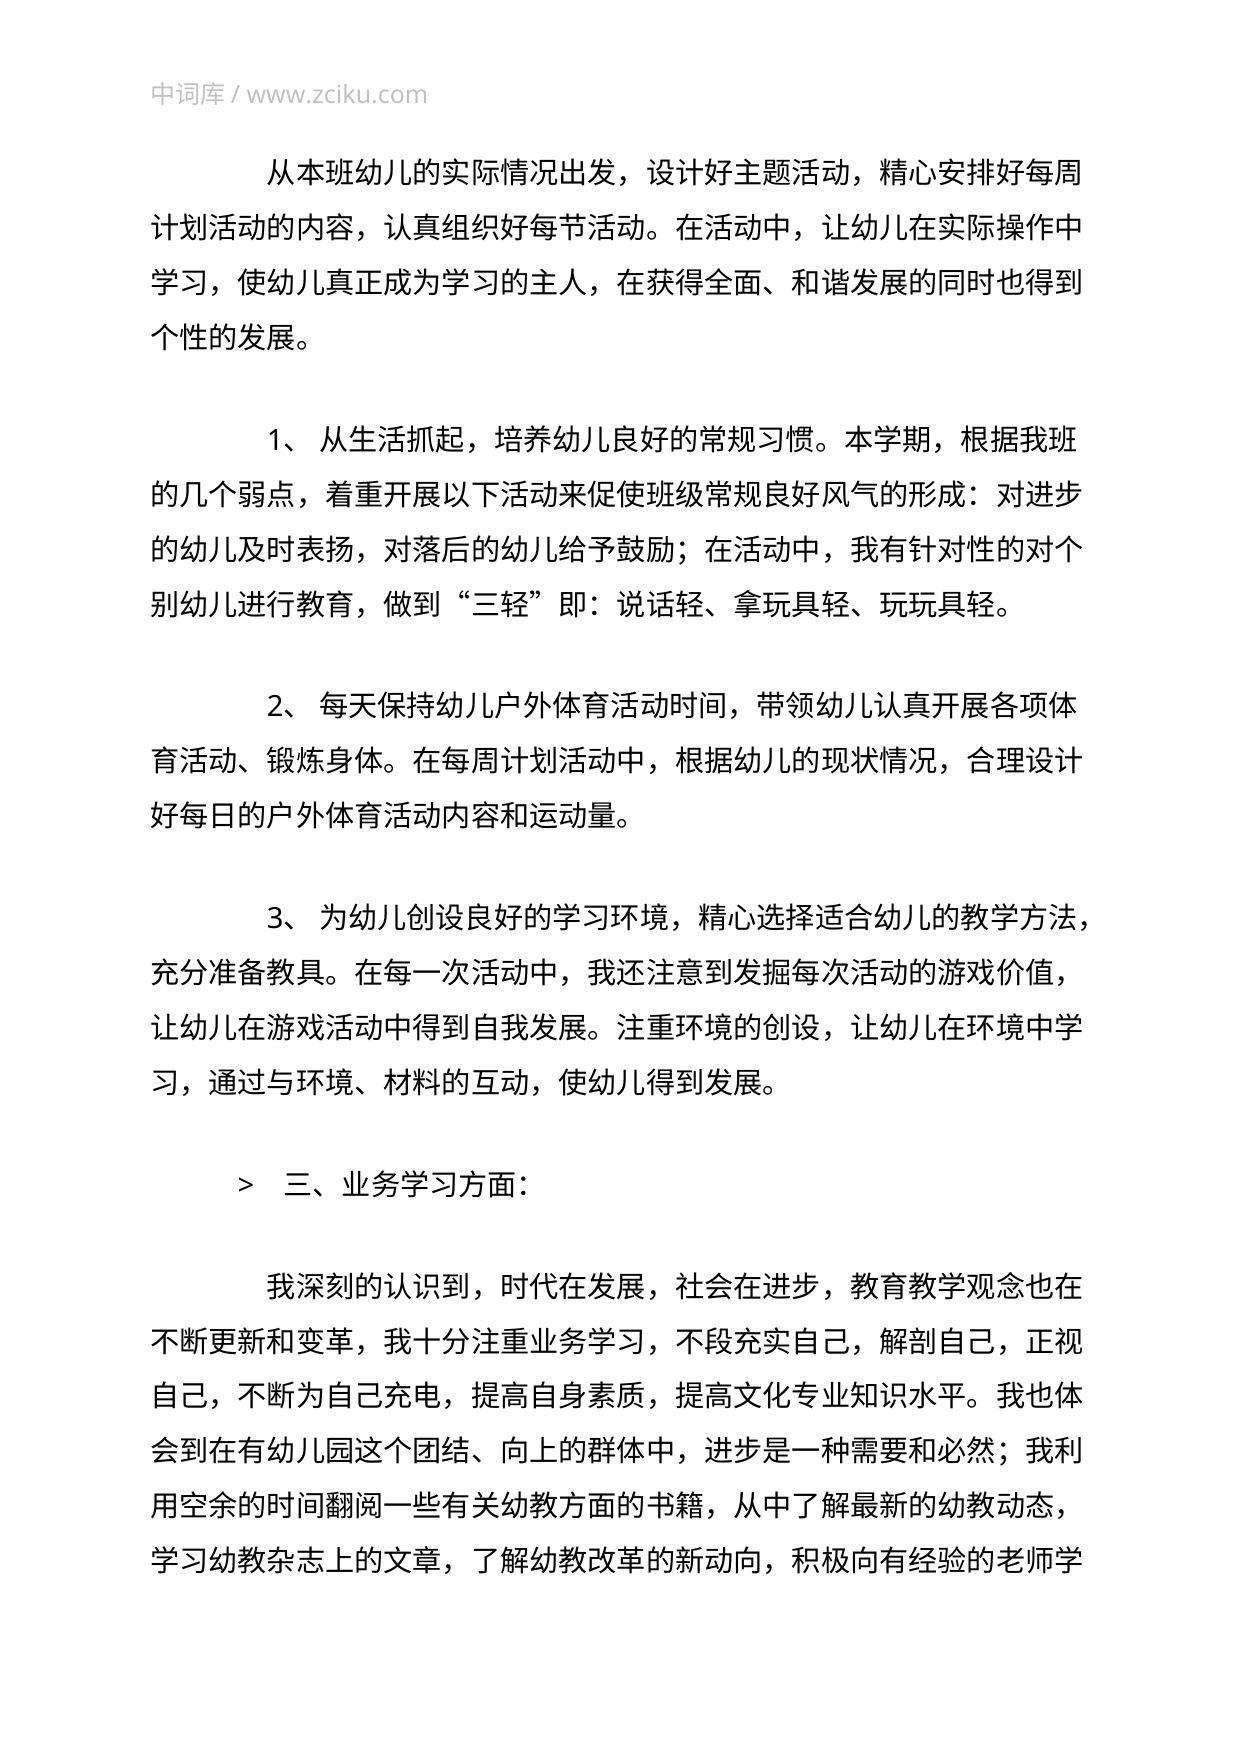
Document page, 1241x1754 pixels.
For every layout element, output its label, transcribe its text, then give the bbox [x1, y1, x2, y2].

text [150, 1263, 1090, 1580]
text 从本班幼儿的实际情况出发，设计好主题活动，精心安排好每周计划活动的内容，认真组织好每节活动。在活动中，让幼儿在实际操作中学习，使幼儿真正成为学习的主人，在获得全面、和谐发展的同时也得到个性的发展。 [150, 150, 1090, 357]
text 3、 为幼儿创设良好的学习环境，精心选择适合幼儿的教学方法，充分准备教具。在每一次活动中，我还注意到发掘每次活动的游戏价值，让幼儿在游戏活动中得到自我发展。注重环境的创设，让幼儿在环境中学习，通过与环境、材料的互动，使幼儿得到发展。 [150, 895, 1090, 1102]
text 2、 每天保持幼儿户外体育活动时间，带领幼儿认真开展各项体育活动、锻炼身体。在每周计划活动中，根据幼儿的现状情况，合理设计好每日的户外体育活动内容和运动量。 [150, 683, 1090, 835]
text > 三、业务学习方面： [150, 1161, 1090, 1204]
text 1、 从生活抓起，培养幼儿良好的常规习惯。本学期，根据我班的几个弱点，着重开展以下活动来促使班级常规良好风气的形成：对进步的幼儿及时表扬，对落后的幼儿给予鼓励；在活动中，我有针对性的对个别幼儿进行教育，做到“三轻”即：说话轻、拿玩具轻、玩玩具轻。 [150, 416, 1090, 623]
